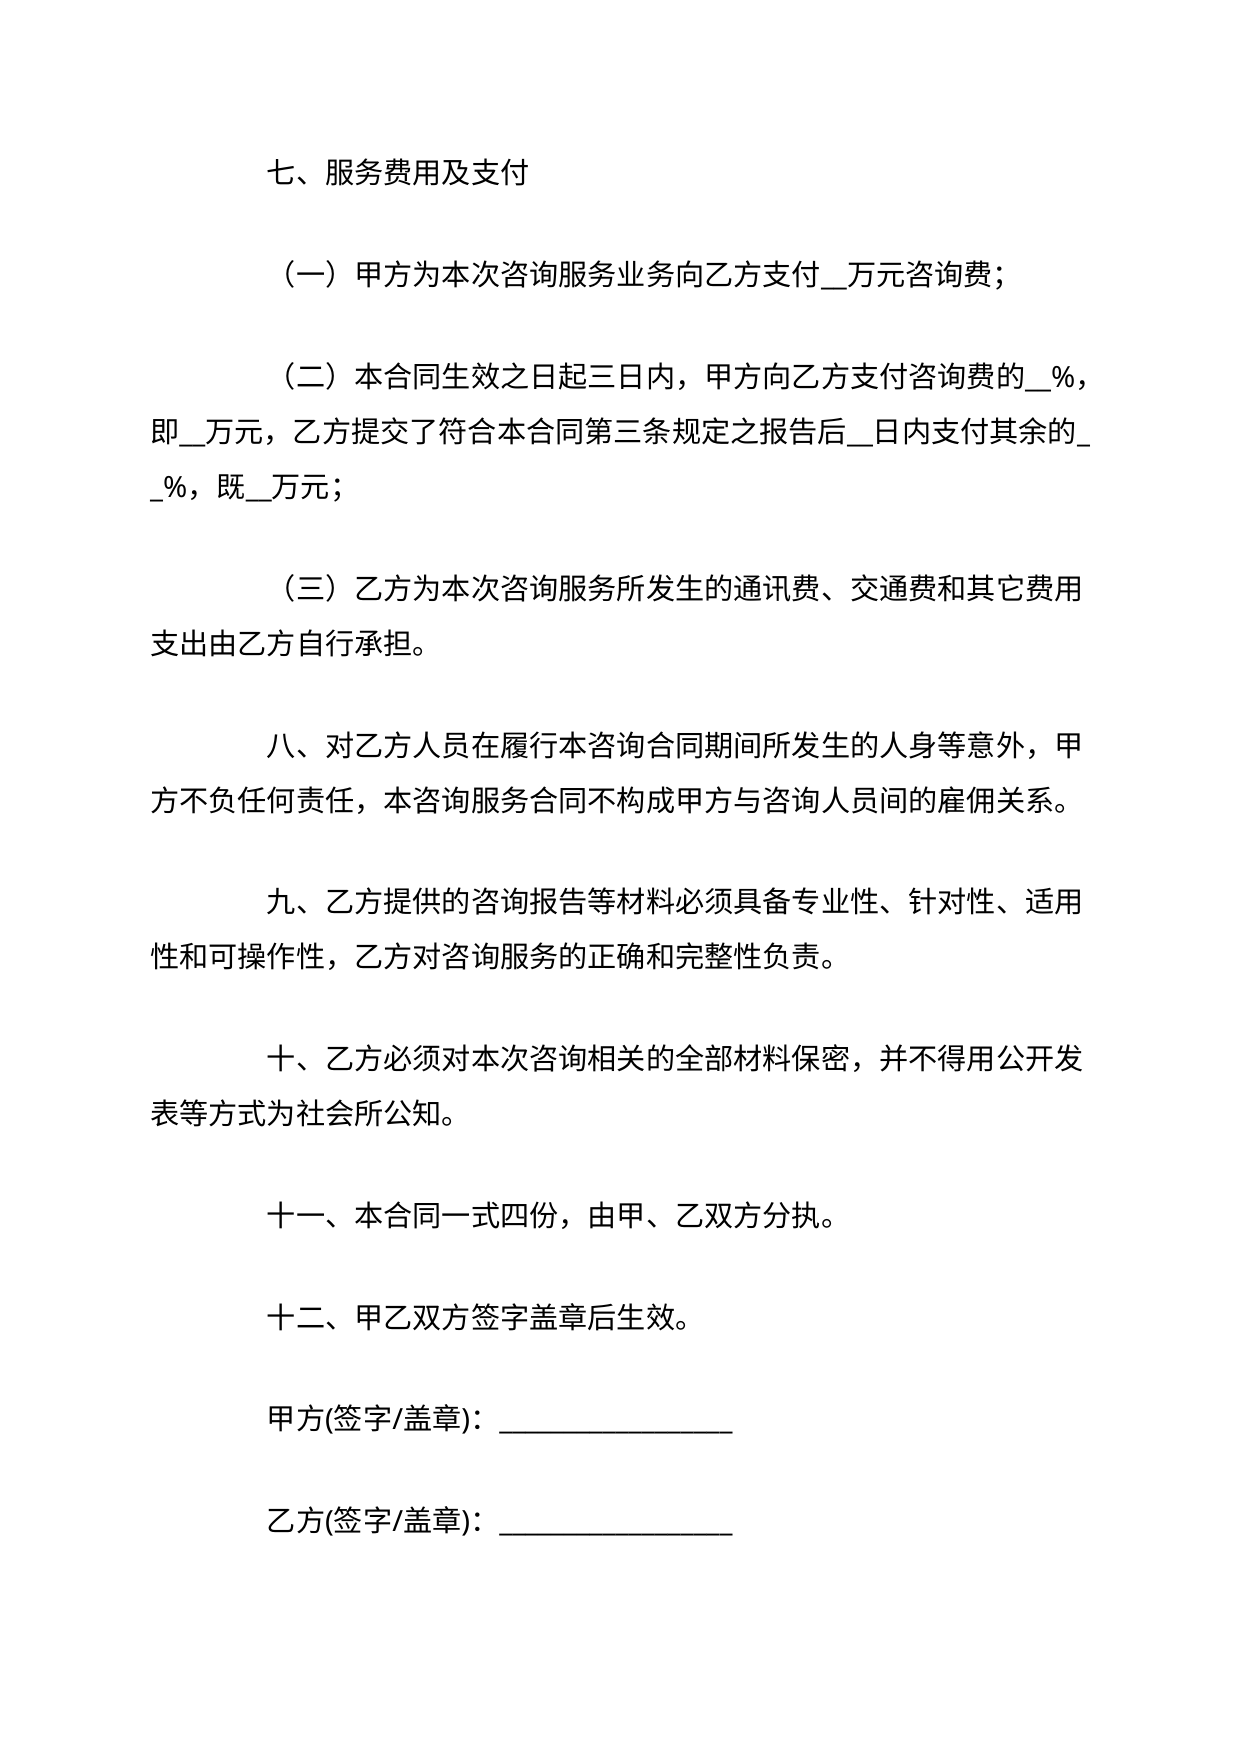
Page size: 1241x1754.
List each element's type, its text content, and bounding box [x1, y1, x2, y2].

text （一）甲方为本次咨询服务业务向乙方支付__万元咨询费； [150, 252, 1090, 294]
text 十、乙方必须对本次咨询相关的全部材料保密，并不得用公开发表等方式为社会所公知。 [150, 1036, 1090, 1133]
text 十二、甲乙双方签字盖章后生效。 [150, 1294, 1090, 1336]
text 甲方(签字/盖章)：__________________ [150, 1396, 1090, 1438]
text 九、乙方提供的咨询报告等材料必须具备专业性、针对性、适用性和可操作性，乙方对咨询服务的正确和完整性负责。 [150, 879, 1090, 976]
text 七、服务费用及支付 [150, 150, 1090, 192]
text （三）乙方为本次咨询服务所发生的通讯费、交通费和其它费用支出由乙方自行承担。 [150, 566, 1090, 663]
text 乙方(签字/盖章)：__________________ [150, 1498, 1090, 1540]
text （二）本合同生效之日起三日内，甲方向乙方支付咨询费的__%，即__万元，乙方提交了符合本合同第三条规定之报告后__日内支付其余的__%，既__万元； [150, 354, 1090, 506]
text 八、对乙方人员在履行本咨询合同期间所发生的人身等意外，甲方不负任何责任，本咨询服务合同不构成甲方与咨询人员间的雇佣关系。 [150, 722, 1090, 819]
text 十一、本合同一式四份，由甲、乙双方分执。 [150, 1192, 1090, 1235]
